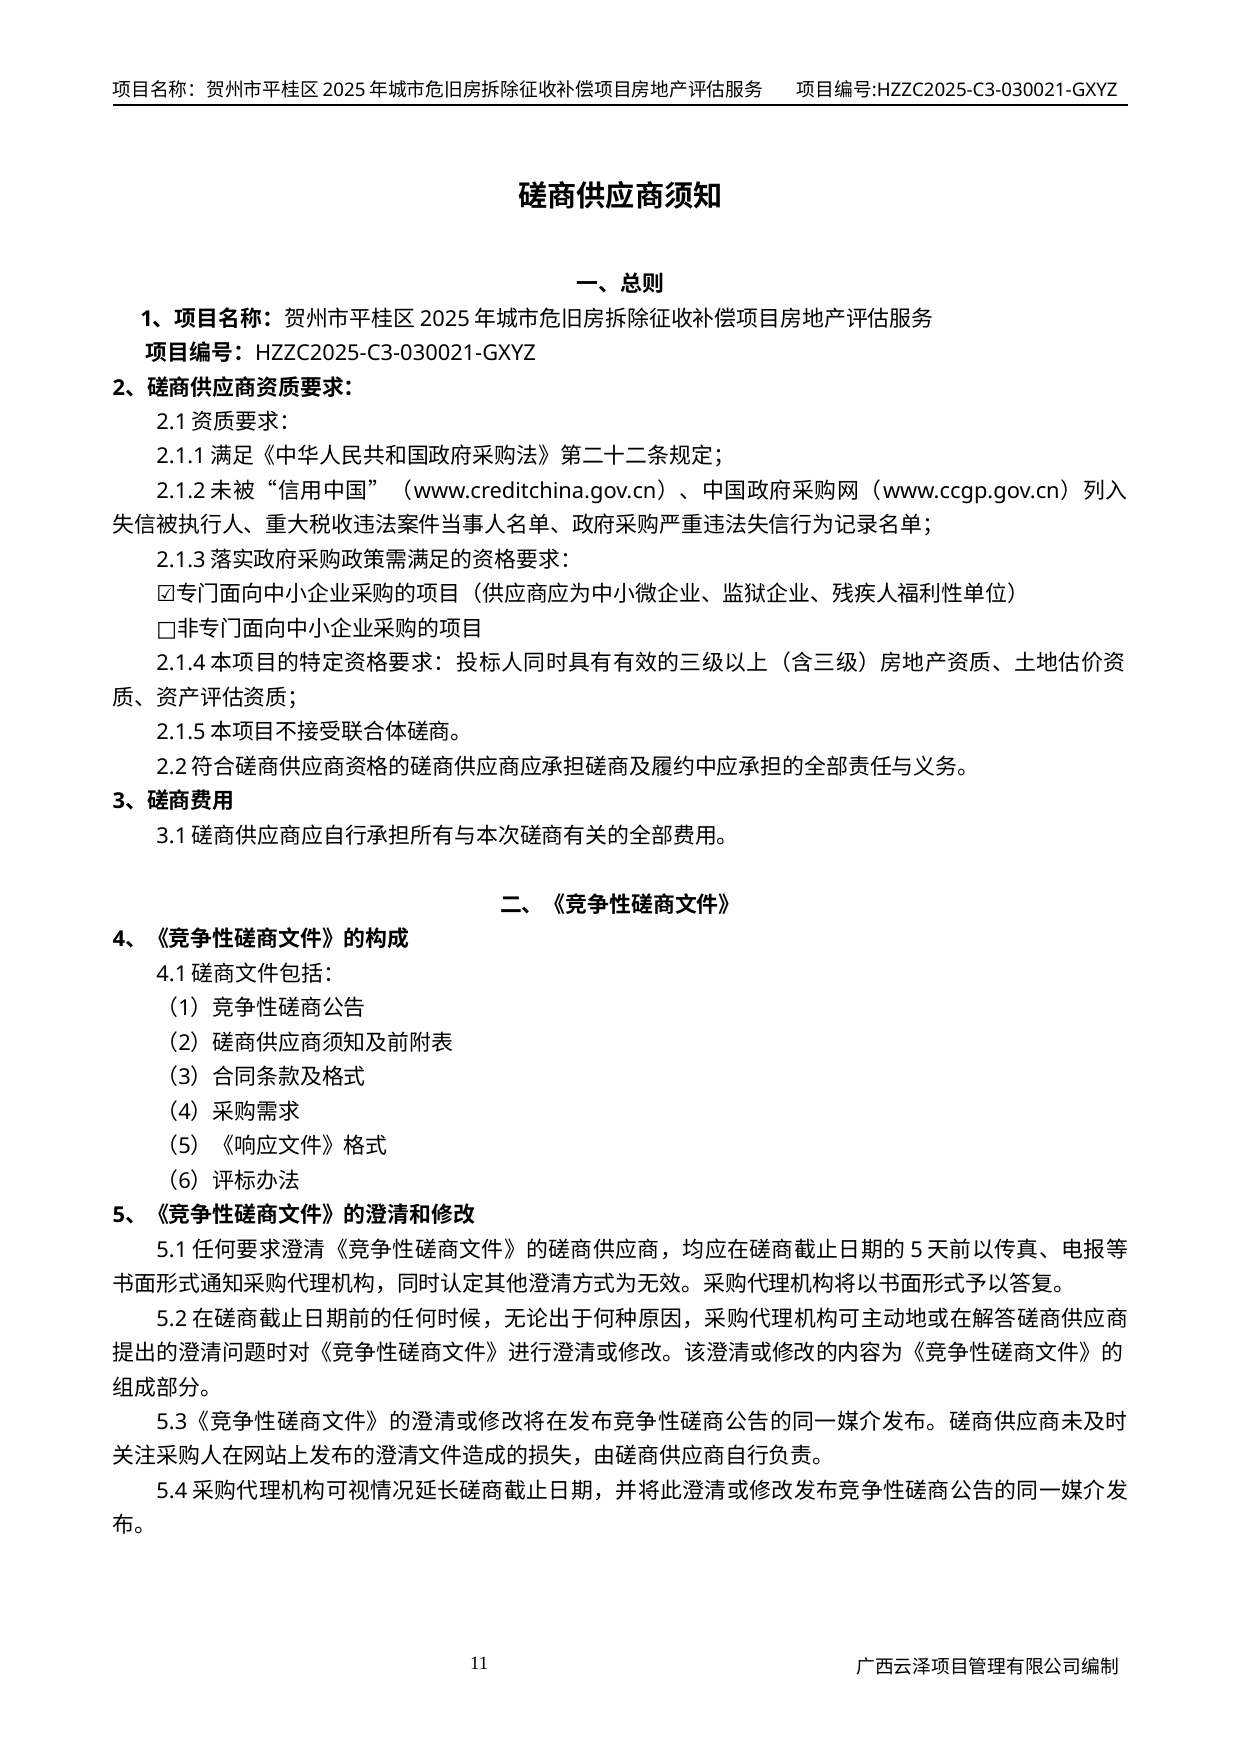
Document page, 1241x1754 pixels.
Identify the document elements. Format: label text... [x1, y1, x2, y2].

subtitle 二、《竞争性磋商文件》 [112, 885, 1128, 920]
text （6）评标办法 [112, 1161, 1128, 1196]
text 2.1.5本项目不接受联合体磋商。 [112, 713, 1128, 747]
text ☑专门面向中小企业采购的项目（供应商应为中小微企业、监狱企业、残疾人福利性单位） [112, 575, 1128, 609]
text （3）合同条款及格式 [112, 1058, 1128, 1092]
text 2.1.2未被“信用中国”（www.creditchina.gov.cn）、中国政府采购网（www.ccgp.gov.cn）列入失信被执行人、重大税收违法案件当事人名单、政府采购严重违法失信行为记录名单； [112, 472, 1128, 541]
subtitle 一、总则 [112, 265, 1128, 299]
text （2）磋商供应商须知及前附表 [112, 1023, 1128, 1058]
text 5.2在磋商截止日期前的任何时候，无论出于何种原因，采购代理机构可主动地或在解答磋商供应商提出的澄清问题时对《竞争性磋商文件》进行澄清或修改。该澄清或修改的内容为《竞争性磋商文件》的组成部分。 [112, 1299, 1128, 1403]
text □非专门面向中小企业采购的项目 [112, 609, 1128, 644]
text 5.4采购代理机构可视情况延长磋商截止日期，并将此澄清或修改发布竞争性磋商公告的同一媒介发布。 [112, 1472, 1128, 1541]
text 4、《竞争性磋商文件》的构成 [112, 920, 1128, 954]
text （4）采购需求 [112, 1092, 1128, 1127]
text 1、项目名称：贺州市平桂区2025年城市危旧房拆除征收补偿项目房地产评估服务 [140, 299, 1148, 334]
text 2.1.3落实政府采购政策需满足的资格要求： [112, 541, 1128, 575]
text 2.2符合磋商供应商资格的磋商供应商应承担磋商及履约中应承担的全部责任与义务。 [112, 747, 1128, 782]
text （1）竞争性磋商公告 [112, 989, 1128, 1023]
text 2.1.1满足《中华人民共和国政府采购法》第二十二条规定； [112, 437, 1128, 472]
text 5.3《竞争性磋商文件》的澄清或修改将在发布竞争性磋商公告的同一媒介发布。磋商供应商未及时关注采购人在网站上发布的澄清文件造成的损失，由磋商供应商自行负责。 [112, 1403, 1128, 1472]
text 3.1磋商供应商应自行承担所有与本次磋商有关的全部费用。 [112, 816, 1128, 851]
text 2.1资质要求： [112, 403, 1128, 437]
text 4.1磋商文件包括： [112, 954, 1128, 989]
subtitle 磋商供应商须知 [112, 159, 1128, 228]
text 3、磋商费用 [112, 782, 1128, 816]
text 项目编号：HZZC2025-C3-030021-GXYZ [112, 334, 1128, 368]
text 2、磋商供应商资质要求： [112, 368, 1128, 403]
text 5.1任何要求澄清《竞争性磋商文件》的磋商供应商，均应在磋商截止日期的5天前以传真、电报等书面形式通知采购代理机构，同时认定其他澄清方式为无效。采购代理机构将以书面形式予以答复。 [112, 1230, 1128, 1299]
text 2.1.4本项目的特定资格要求：投标人同时具有有效的三级以上（含三级）房地产资质、土地估价资质、资产评估资质； [112, 644, 1128, 713]
text 5、《竞争性磋商文件》的澄清和修改 [112, 1196, 1128, 1230]
text （5）《响应文件》格式 [112, 1127, 1128, 1161]
